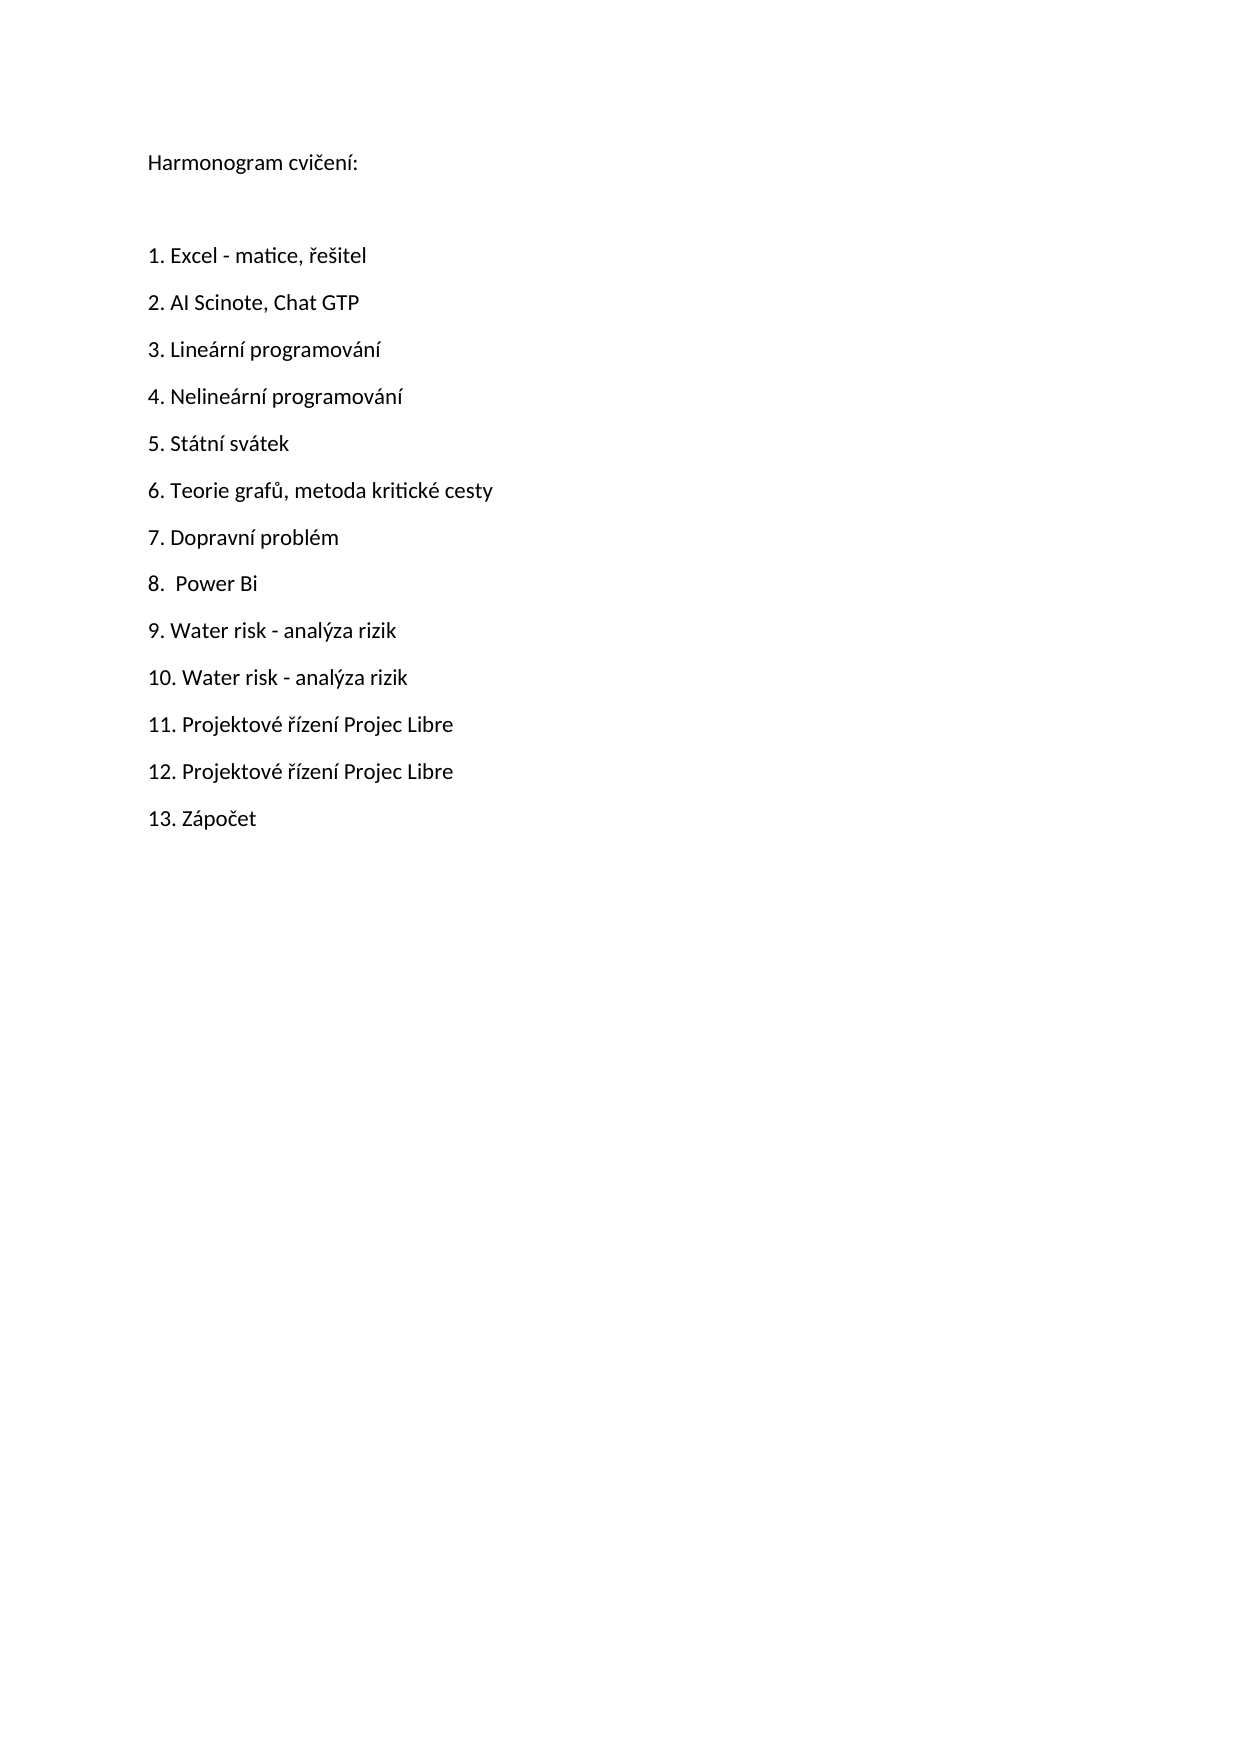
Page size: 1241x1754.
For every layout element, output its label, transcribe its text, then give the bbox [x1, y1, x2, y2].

text 4. Nelineární programování [148, 382, 1093, 410]
text 13. Zápočet [148, 804, 1093, 832]
text 2. AI Scinote, Chat GTP [148, 288, 1093, 316]
text 9. Water risk - analýza rizik [148, 616, 1093, 644]
text 3. Lineární programování [148, 335, 1093, 363]
text 5. Státní svátek [148, 429, 1093, 457]
text 10. Water risk - analýza rizik [148, 663, 1093, 691]
text 12. Projektové řízení Projec Libre [148, 757, 1093, 785]
text 6. Teorie grafů, metoda kritické cesty [148, 476, 1093, 504]
text 1. Excel - matice, řešitel [148, 241, 1093, 269]
text 11. Projektové řízení Projec Libre [148, 710, 1093, 738]
text 7. Dopravní problém [148, 523, 1093, 551]
text 8. Power Bi [148, 569, 1093, 597]
text Harmonogram cvičení: [148, 148, 1093, 176]
